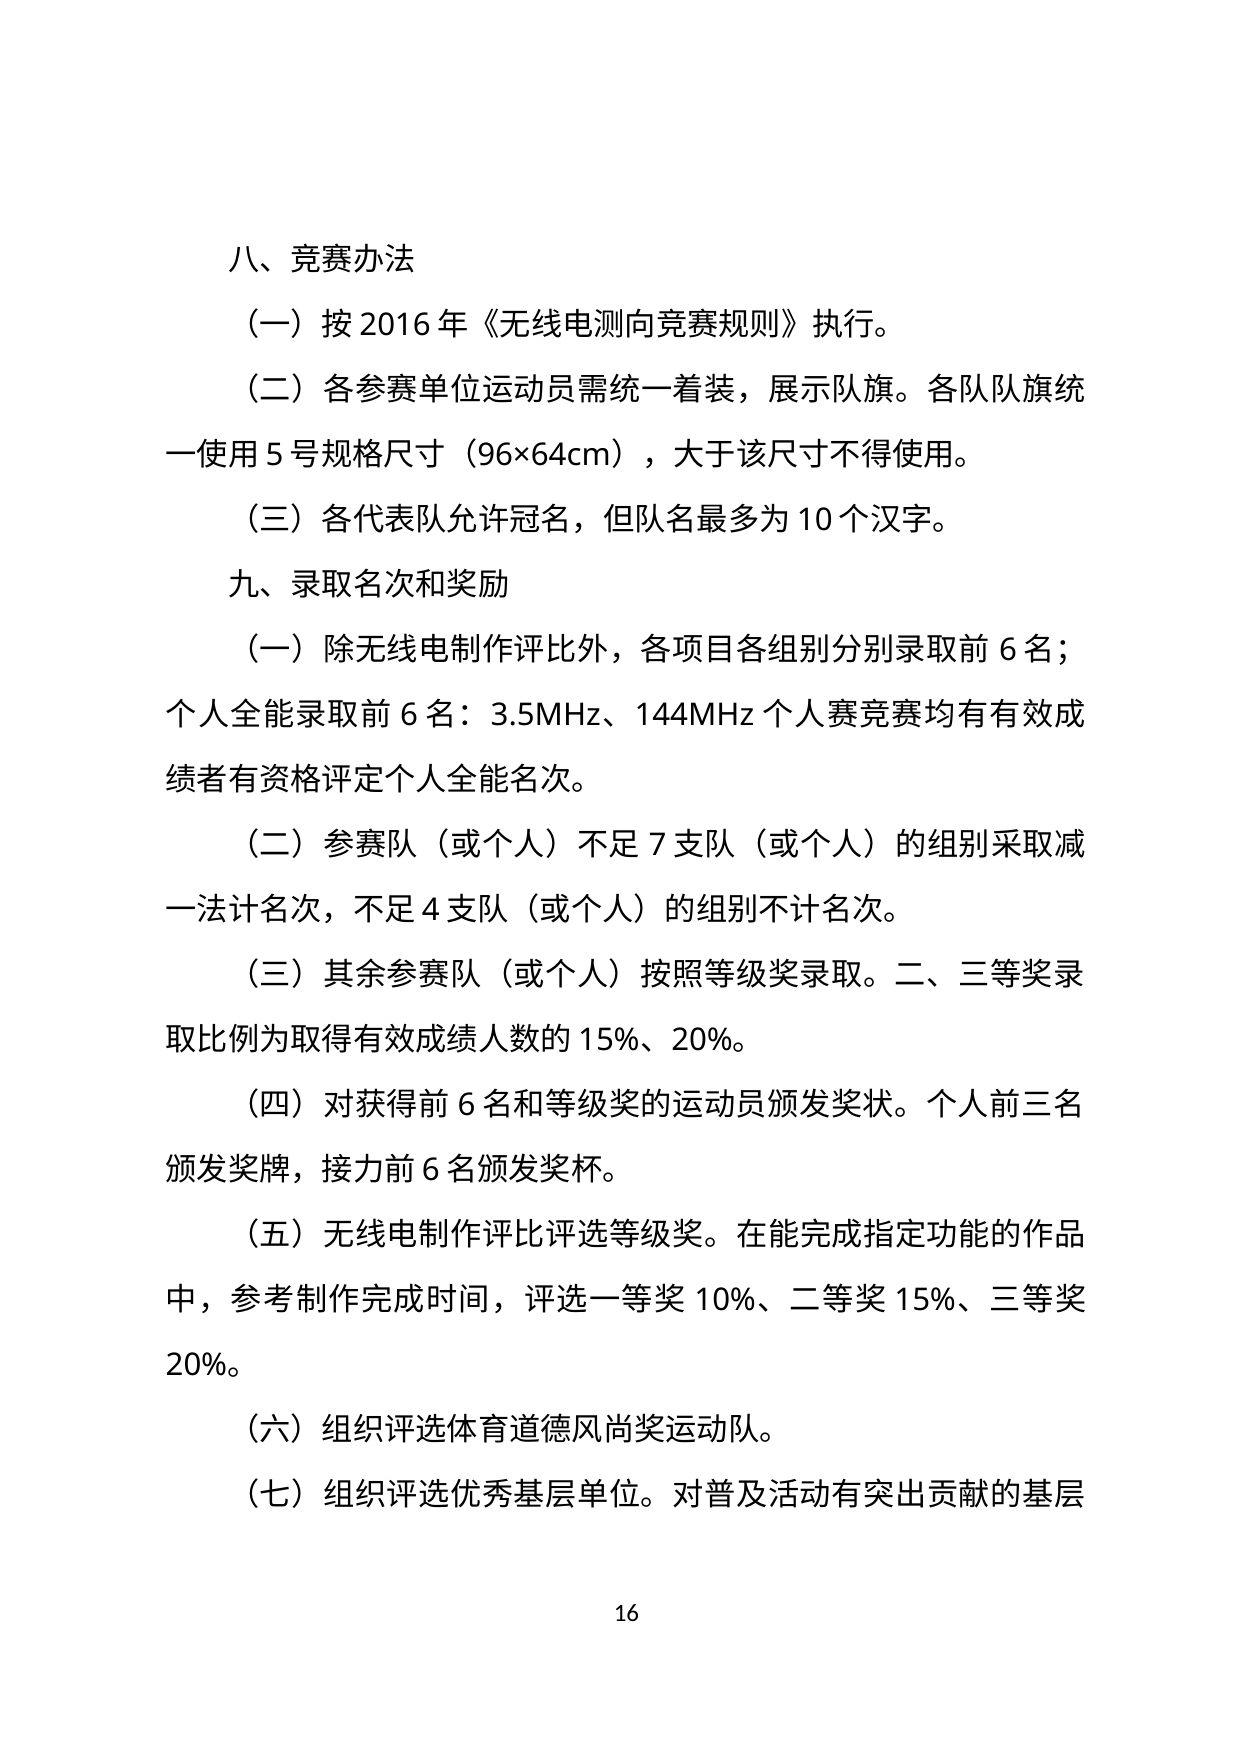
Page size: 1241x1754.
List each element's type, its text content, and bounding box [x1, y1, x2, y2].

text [165, 1459, 1087, 1524]
text （六）组织评选体育道德风尚奖运动队。 [165, 1394, 1087, 1459]
text （一）按2016年《无线电测向竞赛规则》执行。 [165, 289, 1087, 354]
text （三）其余参赛队（或个人）按照等级奖录取。二、三等奖录取比例为取得有效成绩人数的15%、20%。 [165, 939, 1087, 1069]
text 八、竞赛办法 [165, 224, 1087, 289]
text （二）各参赛单位运动员需统一着装，展示队旗。各队队旗统一使用5号规格尺寸（96×64cm），大于该尺寸不得使用。 [165, 354, 1087, 484]
text 九、录取名次和奖励 [165, 549, 1087, 614]
text （二）参赛队（或个人）不足7支队（或个人）的组别采取减一法计名次，不足4支队（或个人）的组别不计名次。 [165, 809, 1087, 939]
text （五）无线电制作评比评选等级奖。在能完成指定功能的作品中，参考制作完成时间，评选一等奖10%、二等奖15%、三等奖20%。 [165, 1199, 1087, 1394]
text （四）对获得前6名和等级奖的运动员颁发奖状。个人前三名颁发奖牌，接力前6名颁发奖杯。 [165, 1069, 1087, 1199]
text （一）除无线电制作评比外，各项目各组别分别录取前6名；个人全能录取前6名：3.5MHz、144MHz个人赛竞赛均有有效成绩者有资格评定个人全能名次。 [165, 614, 1087, 809]
text （三）各代表队允许冠名，但队名最多为10个汉字。 [165, 484, 1087, 549]
